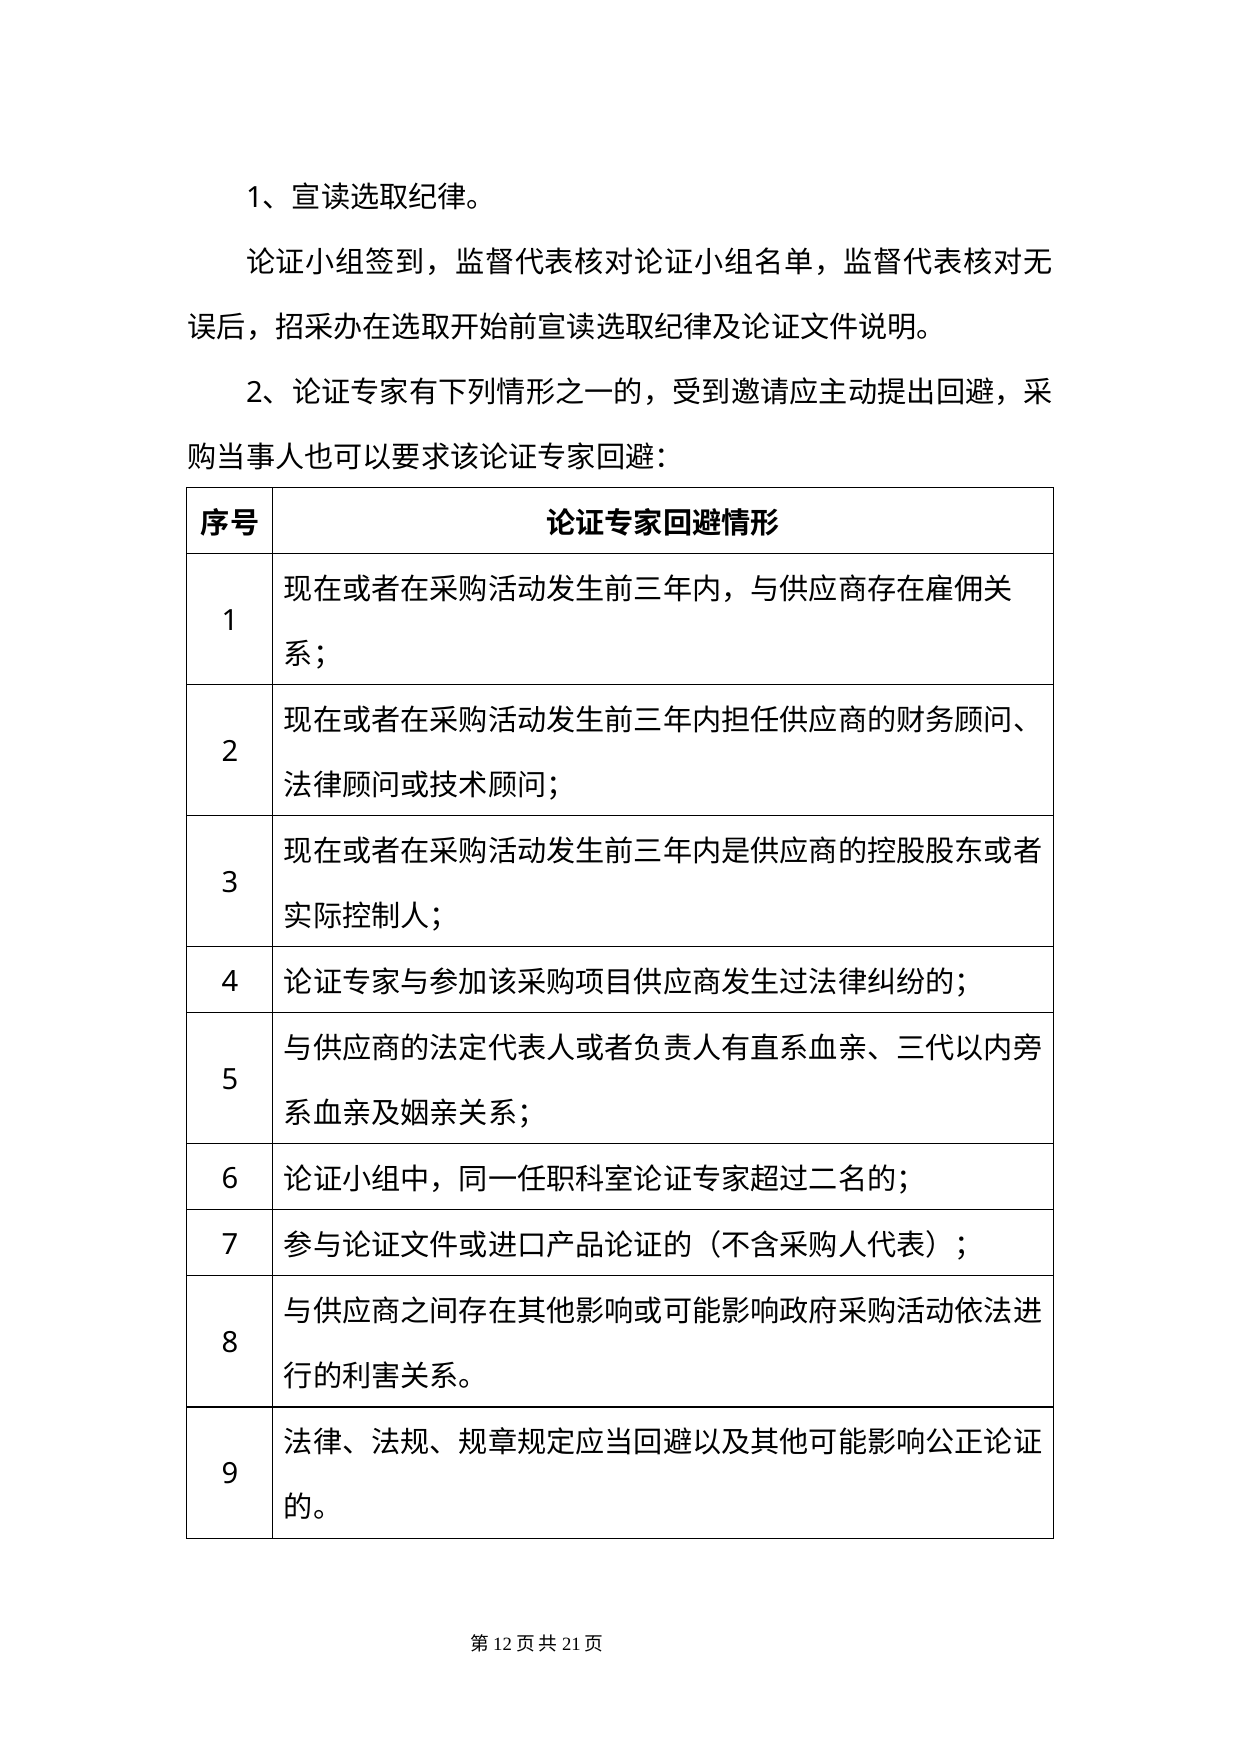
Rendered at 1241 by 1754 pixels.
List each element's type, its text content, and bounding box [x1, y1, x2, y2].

table_cell 论证小组中，同一任职科室论证专家超过二名的； [273, 1144, 1053, 1209]
table_cell 与供应商的法定代表人或者负责人有直系血亲、三代以内旁系血亲及姻亲关系； [273, 1013, 1053, 1143]
table_cell 7 [187, 1210, 272, 1275]
table_cell 5 [187, 1013, 272, 1143]
table_cell 与供应商之间存在其他影响或可能影响政府采购活动依法进行的利害关系。 [273, 1276, 1053, 1406]
table_cell 现在或者在采购活动发生前三年内，与供应商存在雇佣关系； [273, 554, 1053, 684]
table_header 序号 [187, 488, 272, 553]
table_cell 2 [187, 685, 272, 815]
table_cell 法律、法规、规章规定应当回避以及其他可能影响公正论证的。 [273, 1408, 1053, 1537]
table_cell 1 [187, 554, 272, 684]
table_cell 现在或者在采购活动发生前三年内是供应商的控股股东或者实际控制人； [273, 816, 1053, 946]
table_cell 6 [187, 1144, 272, 1209]
table_cell 9 [187, 1408, 272, 1537]
table_cell 8 [187, 1276, 272, 1406]
table_cell 3 [187, 816, 272, 946]
text 1、宣读选取纪律。 [187, 162, 1053, 227]
text 2、论证专家有下列情形之一的，受到邀请应主动提出回避，采购当事人也可以要求该论证专家回避： [187, 357, 1053, 487]
table_cell 论证专家与参加该采购项目供应商发生过法律纠纷的； [273, 947, 1053, 1012]
table_header 论证专家回避情形 [273, 488, 1053, 553]
table_cell 4 [187, 947, 272, 1012]
table_cell 现在或者在采购活动发生前三年内担任供应商的财务顾问、法律顾问或技术顾问； [273, 685, 1053, 815]
text 论证小组签到，监督代表核对论证小组名单，监督代表核对无误后，招采办在选取开始前宣读选取纪律及论证文件说明。 [187, 227, 1053, 357]
table_cell 参与论证文件或进口产品论证的（不含采购人代表）； [273, 1210, 1053, 1275]
